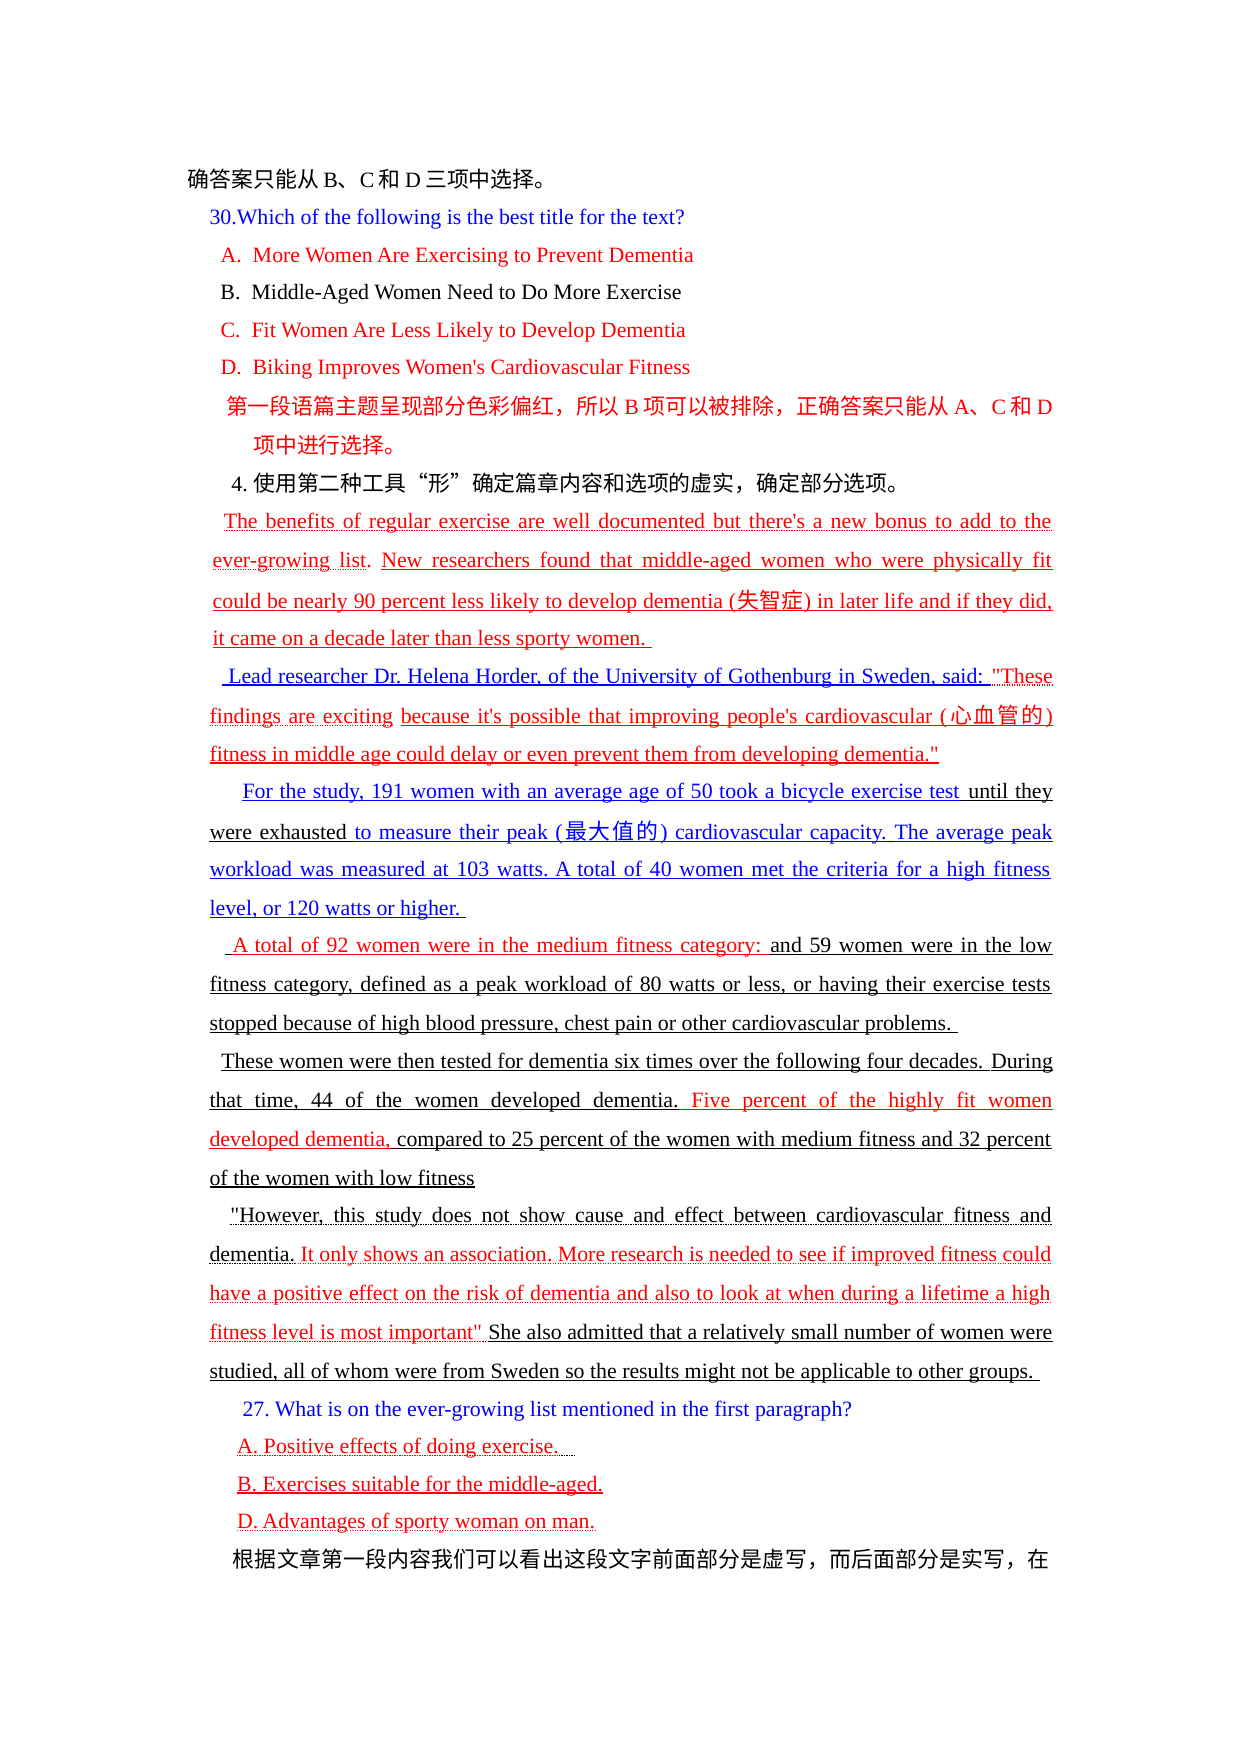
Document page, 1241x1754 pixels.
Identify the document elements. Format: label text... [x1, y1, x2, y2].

text B. Exercises suitable for the middle-aged. [187, 1467, 1053, 1499]
text These women were then tested for dementia six times over the following four decades. During that time, 44 of the women developed dementia. Five percent of the highly fit women developed dementia, compared to 25 percent of the women with medium fitness and 32 percent of the women with low fitness [209, 1044, 1053, 1109]
text For the study, 191 women with an average age of 50 took a bicycle exercise test until they were exhausted to measure their peak (最大值的) cardiovascular capacity. The average peak workload was measured at 103 watts. A total of 40 women met the criteria for a high fitness level, or 120 watts or higher. [209, 842, 1053, 924]
text B. Middle-Aged Women Need to Do More Exercise [187, 276, 1053, 308]
text D. Advantages of sporty woman on man. [187, 1504, 1053, 1537]
text C. Fit Women Are Less Likely to Develop Dementia [187, 313, 1053, 346]
text Lead researcher Dr. Helena Horder, of the University of Gothenburg in Sweden, said: "These findings are exciting because it's possible that improving people's cardiovascular (心血管的) fitness in middle age could delay or even prevent them from developing dementia." [209, 659, 1053, 769]
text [209, 1542, 1053, 1574]
text For the study, 191 women with an average age of 50 took a bicycle exercise test until they were exhausted to measure their peak (最大值的) cardiovascular capacity. The average peak workload was measured at 103 watts. A total of 40 women met the criteria for a high fitness level, or 120 watts or higher. [209, 774, 1053, 841]
text D. Biking Improves Women's Cardiovascular Fitness [187, 351, 1053, 383]
text 第一段语篇主题呈现部分色彩偏红，所以B项可以被排除，正确答案只能从A、C和D项中进行选择。 [187, 388, 1053, 460]
text 27. What is on the ever-growing list mentioned in the first paragraph? [187, 1392, 1053, 1424]
text A. Positive effects of doing exercise. [187, 1429, 1053, 1462]
text A total of 92 women were in the medium fitness category: and 59 women were in the low fitness category, defined as a peak workload of 80 watts or less, or having their exercise tests stopped because of high blood pressure, chest pain or other cardiovascular problems. [209, 929, 1053, 1039]
text These women were then tested for dementia six times over the following four decades. During that time, 44 of the women developed dementia. Five percent of the highly fit women developed dementia, compared to 25 percent of the women with medium fitness and 32 percent of the women with low fitness [209, 1110, 1053, 1194]
text 30.Which of the following is the best title for the text? [187, 201, 1053, 233]
text The benefits of regular exercise are well documented but there's a new bonus to add to the ever-growing list. New researchers found that middle-aged women who were physically fit could be nearly 90 percent less likely to develop dementia (失智症) in later life and if they did, it came on a decade later than less sporty women. [187, 505, 1053, 654]
text A. More Women Are Exercising to Prevent Dementia [187, 238, 1053, 271]
text "However, this study does not show cause and effect between cardiovascular fitness and dementia. It only shows an association. More research is needed to see if improved fitness could have a positive effect on the risk of dementia and also to look at when during a lifetime a high fitness level is most important" She also admitted that a relatively small number of women were studied, all of whom were from Sweden so the results might not be applicable to other groups. [209, 1199, 1053, 1387]
text 4. 使用第二种工具“形”确定篇章内容和选项的虚实，确定部分选项。 [231, 466, 1053, 498]
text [187, 162, 1053, 194]
